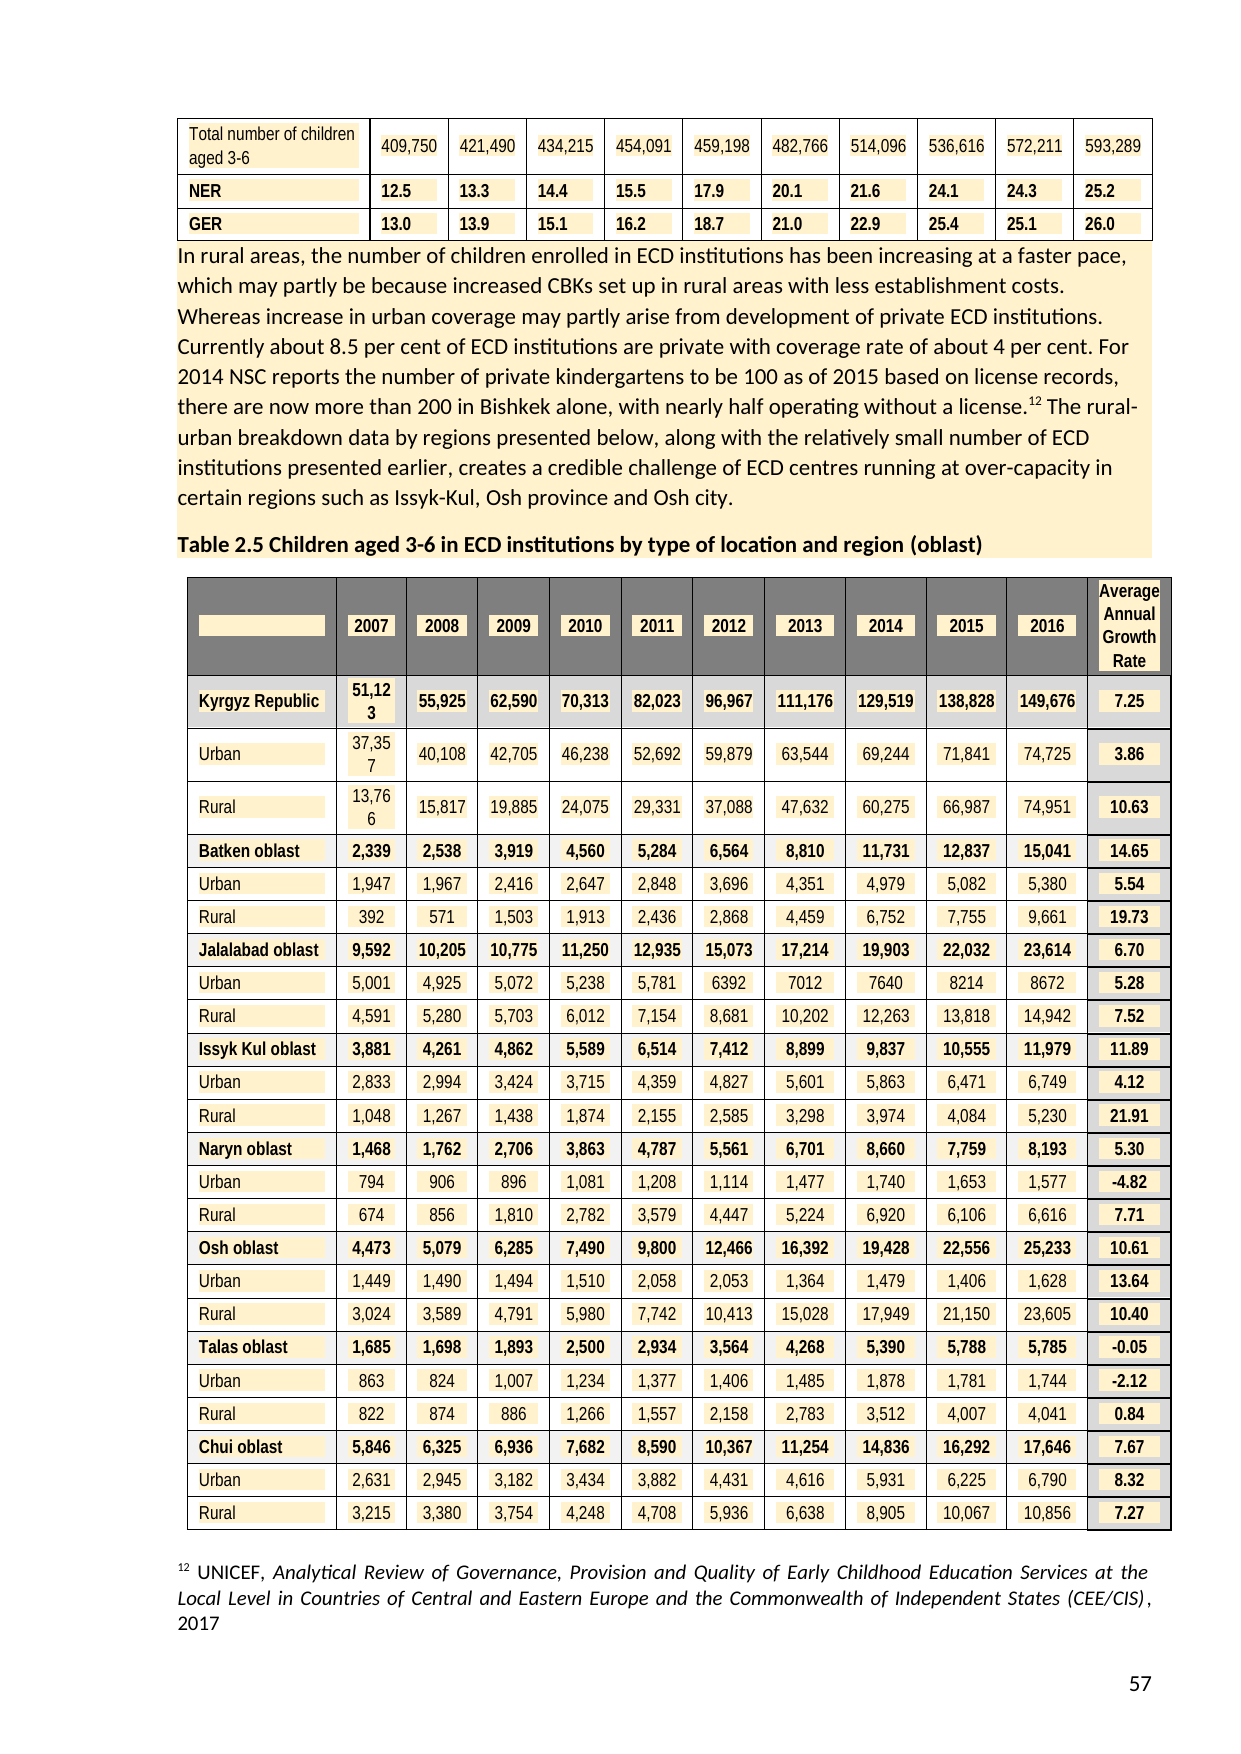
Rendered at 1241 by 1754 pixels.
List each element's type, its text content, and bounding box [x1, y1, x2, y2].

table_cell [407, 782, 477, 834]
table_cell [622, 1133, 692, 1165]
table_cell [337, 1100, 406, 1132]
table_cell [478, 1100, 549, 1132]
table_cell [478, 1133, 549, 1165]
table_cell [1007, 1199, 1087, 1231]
table_cell 482,766 [762, 119, 839, 174]
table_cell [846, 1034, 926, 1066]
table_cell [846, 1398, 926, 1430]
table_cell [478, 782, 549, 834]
table_cell 409,750 [371, 119, 448, 174]
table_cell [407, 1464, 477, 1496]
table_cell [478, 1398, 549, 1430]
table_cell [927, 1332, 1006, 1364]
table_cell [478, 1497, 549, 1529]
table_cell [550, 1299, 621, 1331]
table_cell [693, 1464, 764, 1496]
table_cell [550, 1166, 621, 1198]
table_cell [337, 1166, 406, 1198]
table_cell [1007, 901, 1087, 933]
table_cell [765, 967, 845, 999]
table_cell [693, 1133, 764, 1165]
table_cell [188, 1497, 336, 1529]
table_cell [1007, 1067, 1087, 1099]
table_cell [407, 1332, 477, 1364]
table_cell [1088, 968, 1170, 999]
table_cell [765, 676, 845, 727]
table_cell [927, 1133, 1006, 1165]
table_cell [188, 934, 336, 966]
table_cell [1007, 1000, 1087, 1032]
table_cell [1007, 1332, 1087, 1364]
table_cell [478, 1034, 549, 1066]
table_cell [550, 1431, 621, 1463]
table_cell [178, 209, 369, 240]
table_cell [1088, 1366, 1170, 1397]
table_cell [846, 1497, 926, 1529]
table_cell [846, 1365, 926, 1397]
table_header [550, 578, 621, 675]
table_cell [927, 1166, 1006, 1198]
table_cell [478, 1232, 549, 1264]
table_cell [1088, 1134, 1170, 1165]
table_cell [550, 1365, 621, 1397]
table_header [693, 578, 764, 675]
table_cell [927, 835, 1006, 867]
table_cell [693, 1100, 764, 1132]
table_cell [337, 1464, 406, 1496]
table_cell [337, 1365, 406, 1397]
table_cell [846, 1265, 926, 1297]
table_cell 514,096 [840, 119, 917, 174]
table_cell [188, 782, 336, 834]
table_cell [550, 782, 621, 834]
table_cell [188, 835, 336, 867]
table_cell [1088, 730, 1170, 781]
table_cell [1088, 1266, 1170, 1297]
table_cell 454,091 [605, 119, 682, 174]
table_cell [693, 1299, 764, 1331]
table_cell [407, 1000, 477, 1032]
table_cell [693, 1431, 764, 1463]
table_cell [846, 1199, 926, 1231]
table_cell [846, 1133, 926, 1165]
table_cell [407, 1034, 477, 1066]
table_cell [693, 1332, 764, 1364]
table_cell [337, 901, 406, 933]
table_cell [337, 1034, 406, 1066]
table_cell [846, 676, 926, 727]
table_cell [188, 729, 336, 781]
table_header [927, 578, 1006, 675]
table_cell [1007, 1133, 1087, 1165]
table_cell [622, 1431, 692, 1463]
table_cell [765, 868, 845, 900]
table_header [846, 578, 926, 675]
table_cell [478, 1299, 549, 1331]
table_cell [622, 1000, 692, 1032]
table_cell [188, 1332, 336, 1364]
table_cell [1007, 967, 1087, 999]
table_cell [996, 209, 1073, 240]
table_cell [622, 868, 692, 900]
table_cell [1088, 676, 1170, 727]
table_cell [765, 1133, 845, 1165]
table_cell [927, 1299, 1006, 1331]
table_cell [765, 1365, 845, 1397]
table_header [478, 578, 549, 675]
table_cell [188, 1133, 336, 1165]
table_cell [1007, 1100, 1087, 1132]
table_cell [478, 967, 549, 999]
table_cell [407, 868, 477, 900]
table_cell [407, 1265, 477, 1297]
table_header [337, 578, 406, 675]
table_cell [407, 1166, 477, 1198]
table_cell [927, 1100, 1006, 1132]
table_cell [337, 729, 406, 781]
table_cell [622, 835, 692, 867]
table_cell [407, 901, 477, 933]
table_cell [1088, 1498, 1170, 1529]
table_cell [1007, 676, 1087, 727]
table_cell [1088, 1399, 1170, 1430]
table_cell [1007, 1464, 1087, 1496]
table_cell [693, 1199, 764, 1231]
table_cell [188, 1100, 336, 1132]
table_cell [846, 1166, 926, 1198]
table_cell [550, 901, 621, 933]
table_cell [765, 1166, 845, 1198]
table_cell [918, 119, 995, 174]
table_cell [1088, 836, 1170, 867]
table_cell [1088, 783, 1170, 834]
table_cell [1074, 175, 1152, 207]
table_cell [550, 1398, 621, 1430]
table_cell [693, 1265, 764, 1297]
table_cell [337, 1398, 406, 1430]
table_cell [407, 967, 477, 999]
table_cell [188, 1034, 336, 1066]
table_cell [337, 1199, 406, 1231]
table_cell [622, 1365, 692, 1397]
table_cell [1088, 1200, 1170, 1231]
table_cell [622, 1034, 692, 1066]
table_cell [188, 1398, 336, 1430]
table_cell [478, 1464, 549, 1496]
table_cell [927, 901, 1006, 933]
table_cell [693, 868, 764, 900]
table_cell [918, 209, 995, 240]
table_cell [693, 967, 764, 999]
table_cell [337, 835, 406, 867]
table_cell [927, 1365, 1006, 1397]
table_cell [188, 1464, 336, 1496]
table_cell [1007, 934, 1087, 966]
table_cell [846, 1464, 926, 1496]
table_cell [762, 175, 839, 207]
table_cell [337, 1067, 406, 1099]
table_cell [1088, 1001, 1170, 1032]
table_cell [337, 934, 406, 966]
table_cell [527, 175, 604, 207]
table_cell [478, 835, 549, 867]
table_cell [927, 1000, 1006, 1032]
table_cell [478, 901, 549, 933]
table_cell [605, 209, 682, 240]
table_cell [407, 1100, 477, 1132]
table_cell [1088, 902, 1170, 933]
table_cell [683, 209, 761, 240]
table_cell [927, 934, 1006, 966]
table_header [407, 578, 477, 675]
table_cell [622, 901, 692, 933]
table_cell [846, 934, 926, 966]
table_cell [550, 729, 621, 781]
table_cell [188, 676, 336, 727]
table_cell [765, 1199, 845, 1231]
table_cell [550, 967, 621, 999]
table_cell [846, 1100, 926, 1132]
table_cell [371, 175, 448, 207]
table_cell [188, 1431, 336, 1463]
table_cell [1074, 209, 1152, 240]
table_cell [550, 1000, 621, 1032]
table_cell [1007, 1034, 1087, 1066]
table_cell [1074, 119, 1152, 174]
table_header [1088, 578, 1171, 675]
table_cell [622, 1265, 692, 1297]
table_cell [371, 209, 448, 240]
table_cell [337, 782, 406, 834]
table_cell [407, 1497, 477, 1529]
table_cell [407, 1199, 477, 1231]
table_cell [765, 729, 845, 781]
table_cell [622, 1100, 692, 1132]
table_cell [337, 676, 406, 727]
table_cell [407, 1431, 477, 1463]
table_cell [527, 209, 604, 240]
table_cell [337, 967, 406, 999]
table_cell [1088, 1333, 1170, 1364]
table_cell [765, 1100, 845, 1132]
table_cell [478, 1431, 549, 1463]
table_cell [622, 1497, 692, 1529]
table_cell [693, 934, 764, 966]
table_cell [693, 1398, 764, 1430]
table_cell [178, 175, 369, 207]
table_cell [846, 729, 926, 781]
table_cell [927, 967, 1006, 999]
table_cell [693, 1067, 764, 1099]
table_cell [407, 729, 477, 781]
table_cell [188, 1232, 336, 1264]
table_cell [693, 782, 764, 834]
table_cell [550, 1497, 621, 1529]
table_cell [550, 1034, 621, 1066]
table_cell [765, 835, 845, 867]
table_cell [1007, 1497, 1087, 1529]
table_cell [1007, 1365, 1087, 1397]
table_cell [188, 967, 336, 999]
title Table 2.5 Children aged 3-6 in ECD institutions by type of location and region (oblast) [177, 530, 1152, 558]
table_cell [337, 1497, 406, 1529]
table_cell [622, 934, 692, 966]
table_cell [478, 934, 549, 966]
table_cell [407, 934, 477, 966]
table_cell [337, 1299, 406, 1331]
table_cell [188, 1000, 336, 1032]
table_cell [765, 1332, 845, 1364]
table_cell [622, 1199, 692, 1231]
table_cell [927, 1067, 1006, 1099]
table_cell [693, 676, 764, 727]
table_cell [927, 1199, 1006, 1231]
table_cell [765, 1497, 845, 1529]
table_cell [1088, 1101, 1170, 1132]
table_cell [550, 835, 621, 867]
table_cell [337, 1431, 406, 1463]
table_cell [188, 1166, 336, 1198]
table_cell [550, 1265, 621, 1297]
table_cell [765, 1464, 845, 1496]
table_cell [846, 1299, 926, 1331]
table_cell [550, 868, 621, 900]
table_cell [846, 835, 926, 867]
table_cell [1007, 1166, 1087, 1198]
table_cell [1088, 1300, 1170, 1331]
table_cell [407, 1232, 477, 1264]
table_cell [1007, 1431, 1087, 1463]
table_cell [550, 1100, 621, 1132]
table_cell 434,215 [527, 119, 604, 174]
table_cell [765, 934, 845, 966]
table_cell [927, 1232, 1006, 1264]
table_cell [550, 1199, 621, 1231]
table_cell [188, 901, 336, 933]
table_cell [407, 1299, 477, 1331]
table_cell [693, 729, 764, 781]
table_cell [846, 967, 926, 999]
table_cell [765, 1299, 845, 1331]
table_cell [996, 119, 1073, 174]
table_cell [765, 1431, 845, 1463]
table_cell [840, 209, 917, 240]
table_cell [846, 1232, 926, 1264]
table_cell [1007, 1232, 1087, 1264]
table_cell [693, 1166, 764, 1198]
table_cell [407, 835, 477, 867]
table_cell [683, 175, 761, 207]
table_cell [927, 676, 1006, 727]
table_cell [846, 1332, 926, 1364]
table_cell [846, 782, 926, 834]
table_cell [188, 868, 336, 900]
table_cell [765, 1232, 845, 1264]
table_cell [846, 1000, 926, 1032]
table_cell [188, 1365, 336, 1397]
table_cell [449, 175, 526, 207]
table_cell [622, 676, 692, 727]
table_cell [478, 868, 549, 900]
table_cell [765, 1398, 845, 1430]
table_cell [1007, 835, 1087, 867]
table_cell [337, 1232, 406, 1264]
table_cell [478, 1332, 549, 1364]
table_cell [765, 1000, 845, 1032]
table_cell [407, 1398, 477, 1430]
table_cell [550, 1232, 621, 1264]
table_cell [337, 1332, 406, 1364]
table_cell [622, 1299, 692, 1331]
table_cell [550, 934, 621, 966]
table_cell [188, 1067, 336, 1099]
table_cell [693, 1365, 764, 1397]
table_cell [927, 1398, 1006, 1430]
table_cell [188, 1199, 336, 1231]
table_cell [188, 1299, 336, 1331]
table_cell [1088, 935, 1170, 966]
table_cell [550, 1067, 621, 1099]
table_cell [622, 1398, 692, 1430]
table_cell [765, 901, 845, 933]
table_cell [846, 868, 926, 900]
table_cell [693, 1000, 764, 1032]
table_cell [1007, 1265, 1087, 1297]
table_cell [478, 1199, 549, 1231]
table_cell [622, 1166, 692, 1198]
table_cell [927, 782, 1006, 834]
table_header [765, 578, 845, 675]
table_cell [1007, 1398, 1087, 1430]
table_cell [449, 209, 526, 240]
table_cell Total number of children aged 3-6 [178, 119, 369, 174]
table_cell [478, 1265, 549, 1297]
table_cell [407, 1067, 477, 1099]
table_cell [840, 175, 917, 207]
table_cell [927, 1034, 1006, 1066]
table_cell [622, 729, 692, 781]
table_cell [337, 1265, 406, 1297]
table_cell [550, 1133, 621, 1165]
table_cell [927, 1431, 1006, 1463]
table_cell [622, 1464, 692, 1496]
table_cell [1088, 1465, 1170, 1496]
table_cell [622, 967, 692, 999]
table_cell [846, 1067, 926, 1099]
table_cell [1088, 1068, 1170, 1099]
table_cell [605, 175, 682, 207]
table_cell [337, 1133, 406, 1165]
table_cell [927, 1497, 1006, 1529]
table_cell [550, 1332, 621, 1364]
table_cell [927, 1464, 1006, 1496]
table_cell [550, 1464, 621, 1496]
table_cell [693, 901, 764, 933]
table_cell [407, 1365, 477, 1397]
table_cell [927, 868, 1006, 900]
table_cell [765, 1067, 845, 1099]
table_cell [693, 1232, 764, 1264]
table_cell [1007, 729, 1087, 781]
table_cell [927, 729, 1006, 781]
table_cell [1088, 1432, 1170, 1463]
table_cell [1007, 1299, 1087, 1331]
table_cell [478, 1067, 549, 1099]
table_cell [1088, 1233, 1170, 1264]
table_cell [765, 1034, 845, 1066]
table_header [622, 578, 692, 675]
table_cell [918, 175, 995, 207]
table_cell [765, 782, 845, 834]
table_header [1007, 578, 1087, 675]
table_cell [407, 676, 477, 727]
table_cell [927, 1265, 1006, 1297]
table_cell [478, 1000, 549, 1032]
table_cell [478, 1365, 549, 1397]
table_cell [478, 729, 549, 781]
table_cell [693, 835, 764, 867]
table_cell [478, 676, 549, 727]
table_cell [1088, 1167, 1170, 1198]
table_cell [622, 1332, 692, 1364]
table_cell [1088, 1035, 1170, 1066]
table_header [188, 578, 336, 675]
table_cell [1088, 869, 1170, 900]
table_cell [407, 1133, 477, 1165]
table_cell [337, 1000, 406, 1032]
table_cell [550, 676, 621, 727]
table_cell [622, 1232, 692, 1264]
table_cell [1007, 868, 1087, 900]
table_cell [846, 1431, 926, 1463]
table_cell 421,490 [449, 119, 526, 174]
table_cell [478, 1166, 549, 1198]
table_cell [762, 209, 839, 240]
table_cell 459,198 [683, 119, 761, 174]
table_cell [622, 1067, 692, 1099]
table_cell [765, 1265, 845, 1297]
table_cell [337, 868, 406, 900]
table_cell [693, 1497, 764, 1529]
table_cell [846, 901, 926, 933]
text In rural areas, the number of children enrolled in ECD institutions has been increasing at a faster pace, which may partly be because increased CBKs set up in rural areas with less establishment costs. Whereas increase in urban coverage may partly arise from development of private ECD institutions. Currently about 8.5 per cent of ECD institutions are private with coverage rate of about 4 per cent. For 2014 NSC reports the number of private kindergartens to be 100 as of 2015 based on license records, there are now more than 200 in Bishkek alone, with nearly half operating without a license. The rural-urban breakdown data by regions presented below, along with the relatively small number of ECD institutions presented earlier, creates a credible challenge of ECD centres running at over-capacity in certain regions such as Issyk-Kul, Osh province and Osh city. [177, 241, 1152, 511]
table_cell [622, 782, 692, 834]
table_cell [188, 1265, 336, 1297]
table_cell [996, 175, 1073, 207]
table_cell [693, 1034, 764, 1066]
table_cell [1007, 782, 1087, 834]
